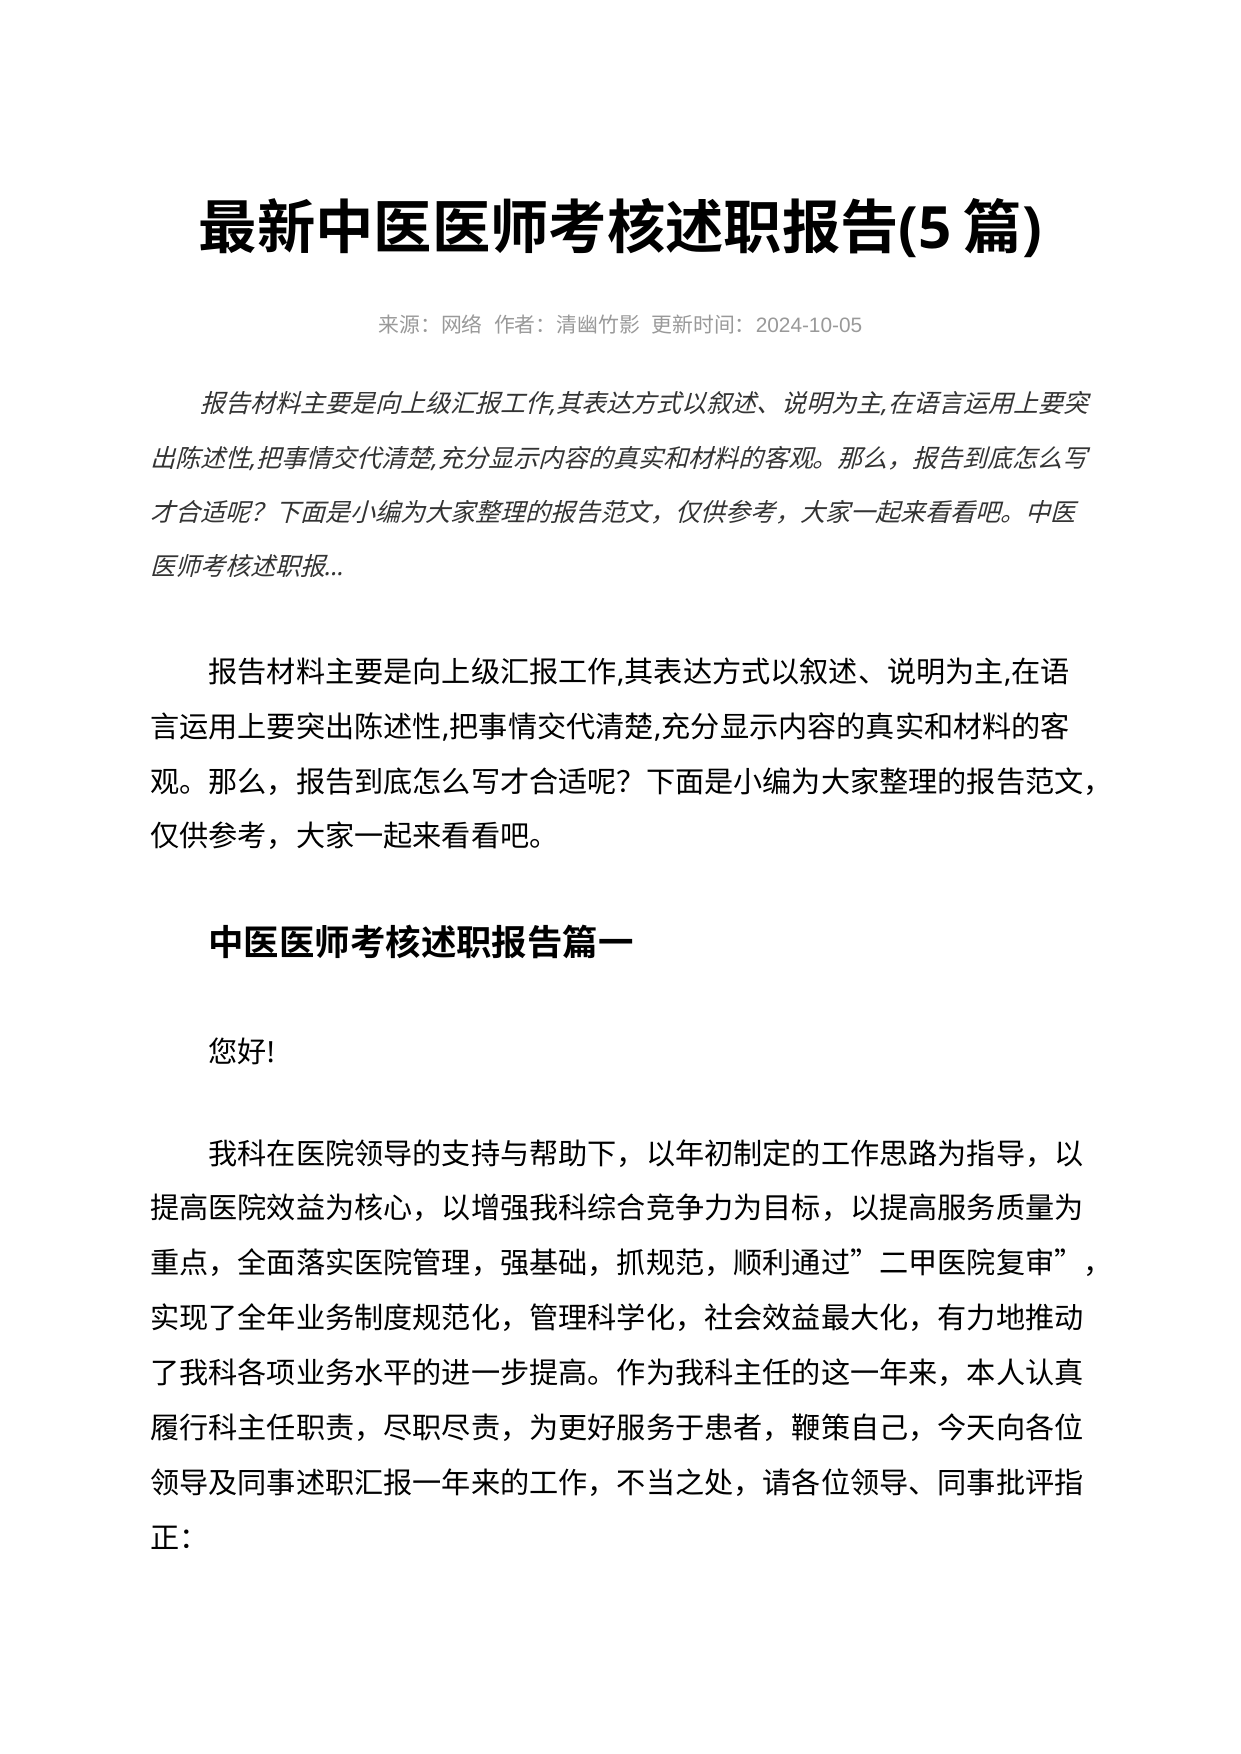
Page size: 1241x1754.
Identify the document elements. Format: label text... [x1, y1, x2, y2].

text 中医医师考核述职报告篇一 [150, 915, 1090, 966]
text 报告材料主要是向上级汇报工作,其表达方式以叙述、说明为主,在语言运用上要突出陈述性,把事情交代清楚,充分显示内容的真实和材料的客观。那么，报告到底怎么写才合适呢？下面是小编为大家整理的报告范文，仅供参考，大家一起来看看吧。中医医师考核述职报... [150, 384, 1090, 583]
text 来源：网络 作者：清幽竹影 更新时间：2024-10-05 [150, 313, 1090, 337]
subtitle 最新中医医师考核述职报告(5篇) [150, 181, 1090, 266]
text 报告材料主要是向上级汇报工作,其表达方式以叙述、说明为主,在语言运用上要突出陈述性,把事情交代清楚,充分显示内容的真实和材料的客观。那么，报告到底怎么写才合适呢？下面是小编为大家整理的报告范文，仅供参考，大家一起来看看吧。 [150, 648, 1090, 855]
text 您好! [150, 1028, 1090, 1071]
text 我科在医院领导的支持与帮助下，以年初制定的工作思路为指导，以提高医院效益为核心，以增强我科综合竞争力为目标，以提高服务质量为重点，全面落实医院管理，强基础，抓规范，顺利通过”二甲医院复审”，实现了全年业务制度规范化，管理科学化，社会效益最大化，有力地推动了我科各项业务水平的进一步提高。作为我科主任的这一年来，本人认真履行科主任职责，尽职尽责，为更好服务于患者，鞭策自己，今天向各位领导及同事述职汇报一年来的工作，不当之处，请各位领导、同事批评指正： [150, 1130, 1090, 1557]
